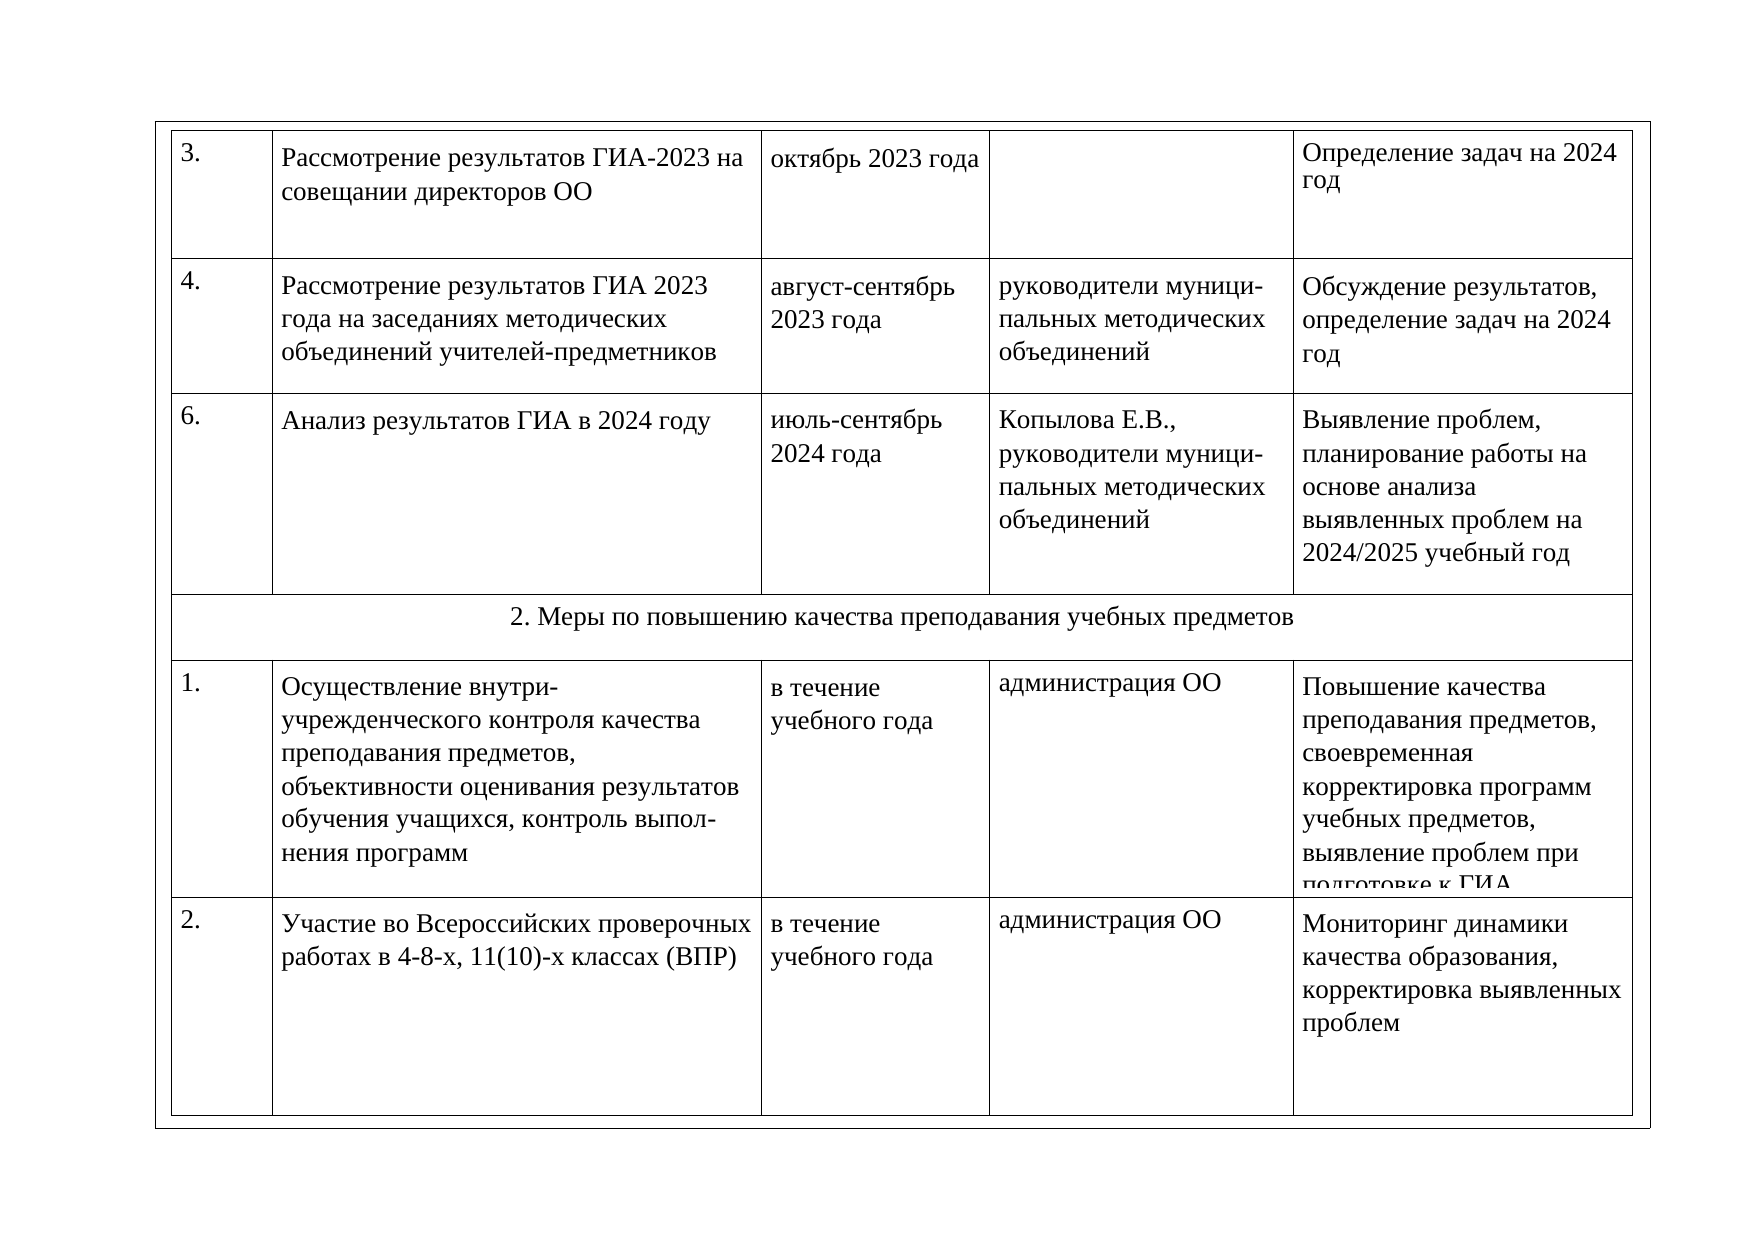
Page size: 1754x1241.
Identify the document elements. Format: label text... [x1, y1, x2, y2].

table_cell 2. Меры по повышению качества преподавания учебных предметов [172, 595, 1632, 659]
table_cell Осуществление внутри- учрежденческого контроля качества преподавания предметов, объективности оценивания результатов обучения учащихся, контроль выполнения программ [273, 661, 761, 897]
table_cell Участие во Всероссийских проверочных работах в 4-8-х, 11(10)-х классах (ВПР) [273, 898, 761, 1115]
table_cell июль-сентябрь 2024 года [762, 394, 989, 594]
table_cell Рассмотрение результатов ГИА 2023 года на заседаниях методических объединений учителей-предметников [273, 259, 761, 393]
table_cell администрация ОО [990, 661, 1293, 897]
table_header Определение задач на 2024 год [1294, 131, 1632, 258]
table_cell Повышение качества преподавания предметов, своевременная корректировка программ учебных предметов, выявление проблем при подготовке к ГИА [1294, 661, 1632, 897]
table_cell Выявление проблем, планирование работы на основе анализа выявленных проблем на 2024/2025 учебный год [1294, 394, 1632, 594]
table_cell в течение учебного года [762, 898, 989, 1115]
table_cell Мониторинг динамики качества образования, корректировка выявленных проблем [1294, 898, 1632, 1115]
table_cell август-сентябрь 2023 года [762, 259, 989, 393]
table_header 3. [172, 131, 272, 258]
table_header [990, 131, 1293, 258]
table_cell 4. [172, 259, 272, 393]
table_header октябрь 2023 года [762, 131, 989, 258]
table_cell 2. [172, 898, 272, 1115]
table_cell Копылова Е.В., руководители муниципальных методических объединений [990, 394, 1293, 594]
table_cell 6. [172, 394, 272, 594]
table_cell руководители муниципальных методических объединений [990, 259, 1293, 393]
table_header Рассмотрение результатов ГИА-2023 на совещании директоров ОО [273, 131, 761, 258]
table_cell администрация ОО [990, 898, 1293, 1115]
table_cell в течение учебного года [762, 661, 989, 897]
table_cell Обсуждение результатов, определение задач на 2024 год [1294, 259, 1632, 393]
table_cell Анализ результатов ГИА в 2024 году [273, 394, 761, 594]
table_cell 1. [172, 661, 272, 897]
